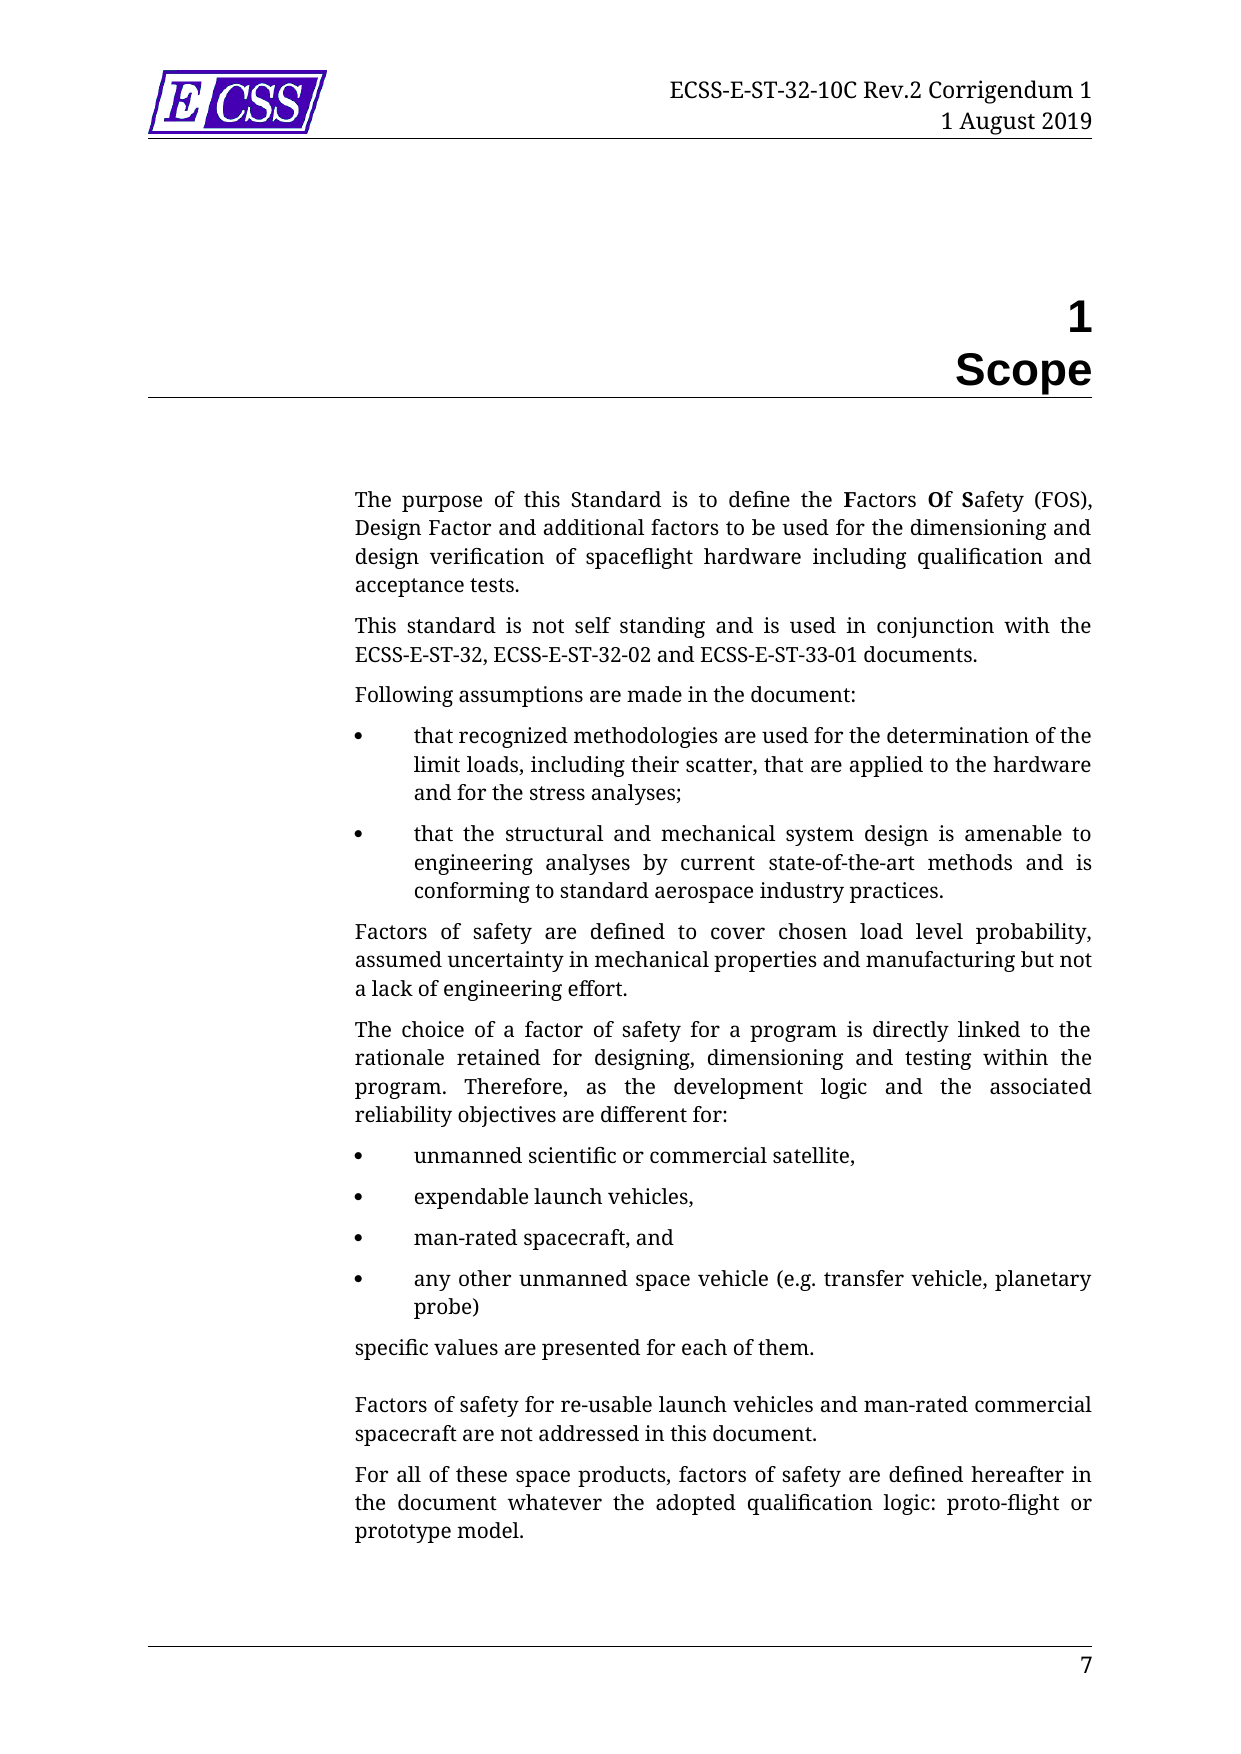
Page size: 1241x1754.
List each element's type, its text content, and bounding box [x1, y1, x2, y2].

text This standard is not self standing and is used in conjunction with the ECSS-E-ST-32, ECSS-E-ST-32-02 and ECSS-E-ST-33-01 documents. [354, 611, 1092, 668]
picture [148, 70, 327, 134]
text Factors of safety for re-usable launch vehicles and man-rated commercial spacecraft are not addressed in this document. [354, 1390, 1092, 1447]
subtitle Scope [148, 289, 1092, 397]
text For all of these space products, factors of safety are defined hereafter in the document whatever the adopted qualification logic: proto-flight or prototype model. [354, 1460, 1092, 1545]
text that recognized methodologies are used for the determination of the limit loads, including their scatter, that are applied to the hardware and for the stress analyses; [354, 722, 1092, 807]
text any other unmanned space vehicle (e.g. transfer vehicle, planetary probe) [354, 1264, 1092, 1321]
text The choice of a factor of safety for a program is directly linked to the rationale retained for designing, dimensioning and testing within the program. Therefore, as the development logic and the associated reliability objectives are different for: [354, 1015, 1092, 1129]
text that the structural and mechanical system design is amenable to engineering analyses by current state-of-the-art methods and is conforming to standard aerospace industry practices. [354, 819, 1092, 905]
text unmanned scientific or commercial satellite, [354, 1141, 1092, 1170]
text expendable launch vehicles, [354, 1182, 1092, 1211]
text specific values are presented for each of them. [354, 1333, 1092, 1362]
text Following assumptions are made in the document: [354, 681, 1092, 709]
text man-rated spacecraft, and [354, 1223, 1092, 1252]
text The purpose of this Standard is to define the Factors Of Safety (FOS), Design Factor and additional factors to be used for the dimensioning and design verification of spaceflight hardware including qualification and acceptance tests. [354, 485, 1092, 599]
text Factors of safety are defined to cover chosen load level probability, assumed uncertainty in mechanical properties and manufacturing but not a lack of engineering effort. [354, 917, 1092, 1002]
